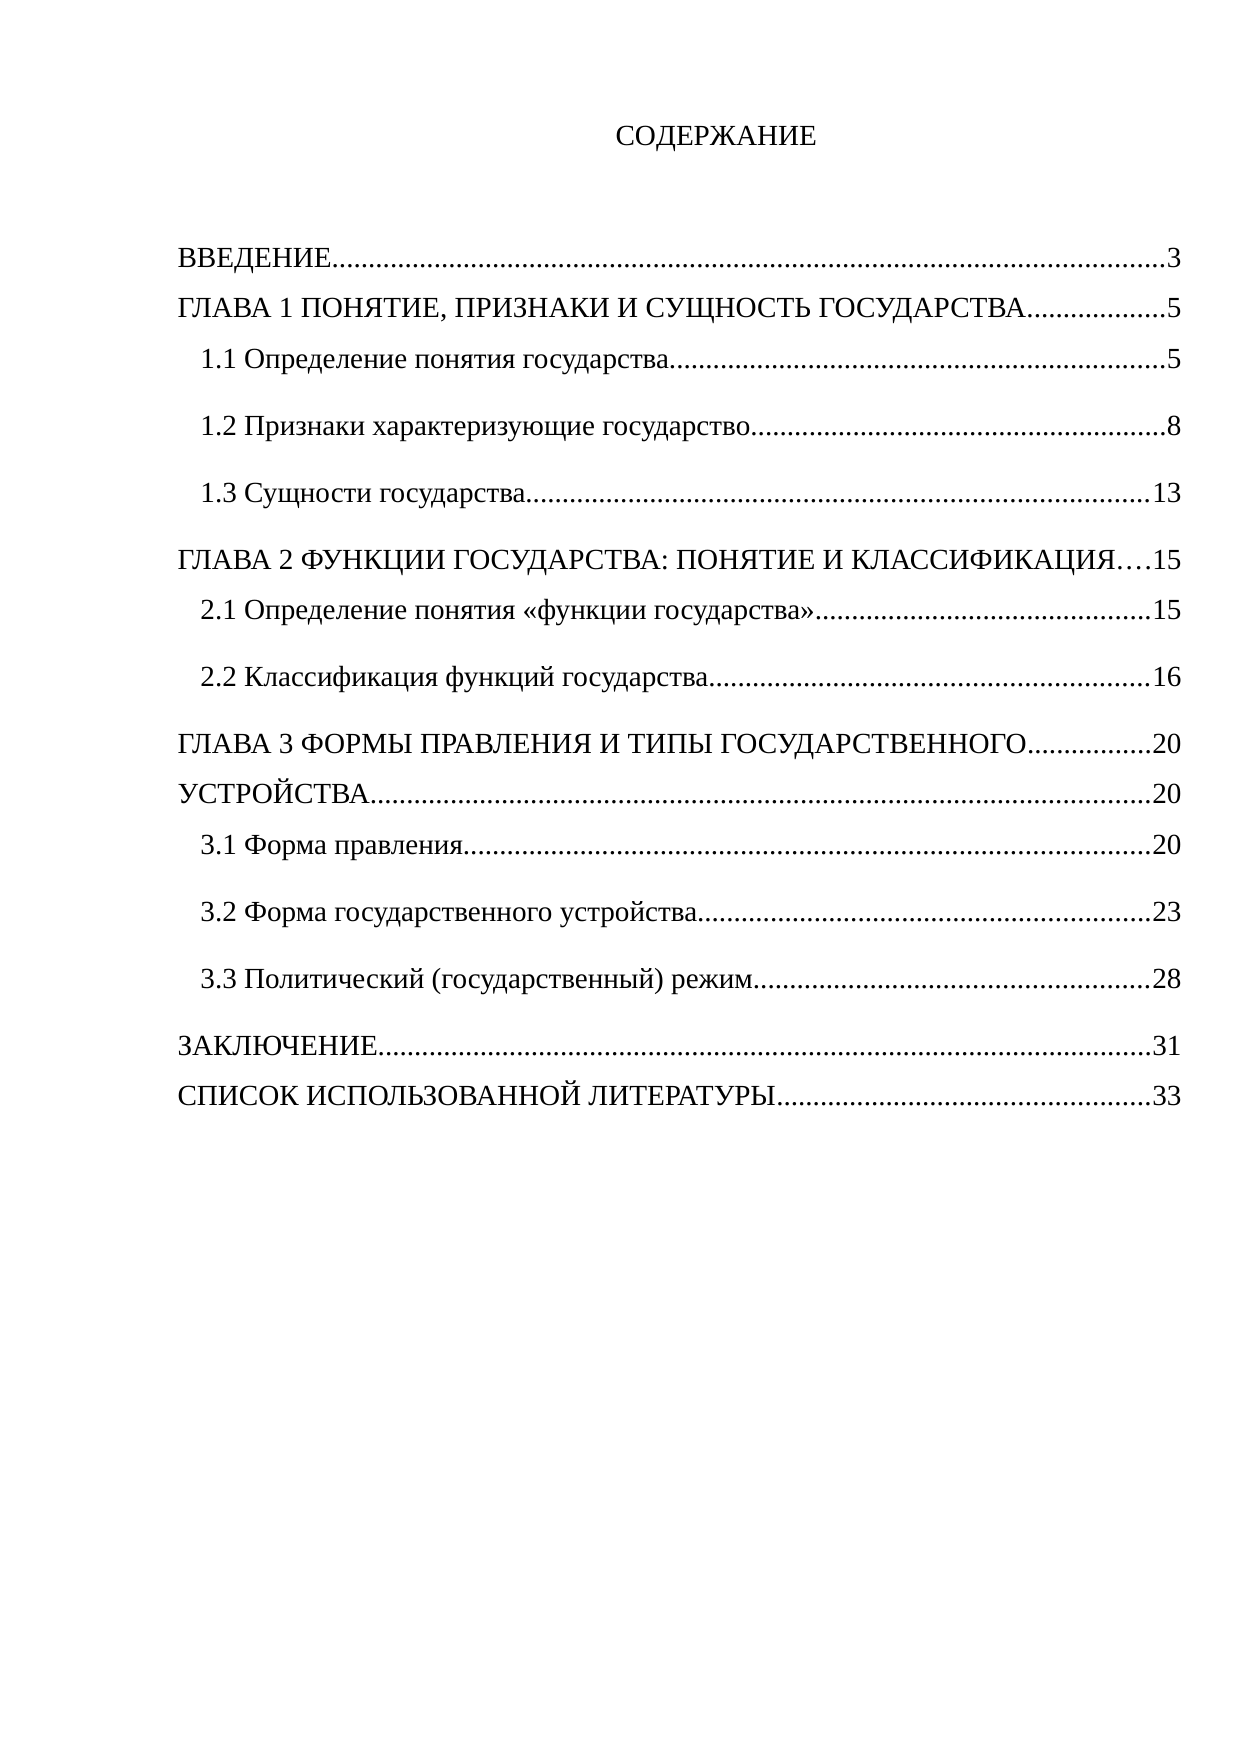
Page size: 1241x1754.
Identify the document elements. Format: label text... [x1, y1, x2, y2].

text СОДЕРЖАНИЕ [177, 118, 1181, 152]
